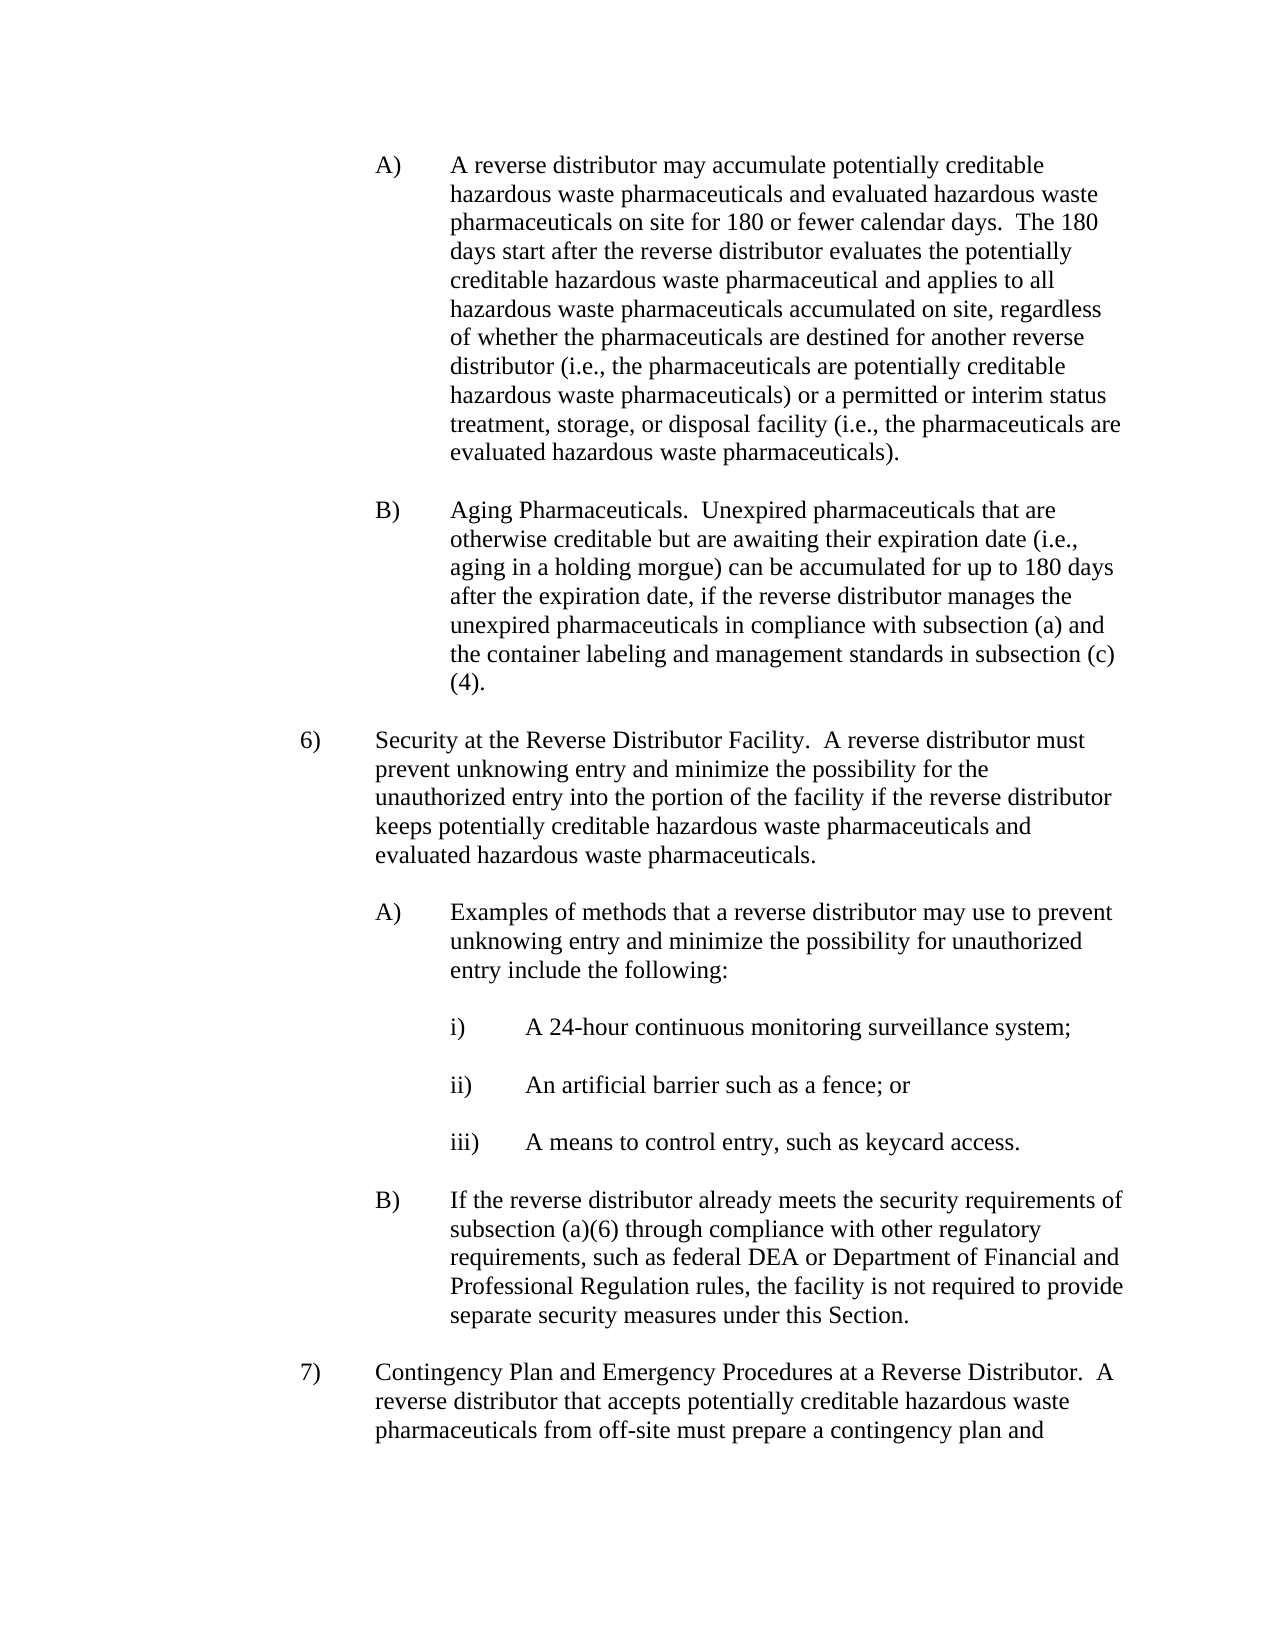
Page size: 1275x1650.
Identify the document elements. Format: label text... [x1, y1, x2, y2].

text A) Examples of methods that a reverse distributor may use to prevent unknowing entry and minimize the possibility for unauthorized entry include the following: [375, 897, 1125, 984]
text 6) Security at the Reverse Distributor Facility. A reverse distributor must prevent unknowing entry and minimize the possibility for the unauthorized entry into the portion of the facility if the reverse distributor keeps potentially creditable hazardous waste pharmaceuticals and evaluated hazardous waste pharmaceuticals. [300, 725, 1125, 869]
text B) If the reverse distributor already meets the security requirements of subsection (a)(6) through compliance with other regulatory requirements, such as federal DEA or Department of Financial and Professional Regulation rules, the facility is not required to provide separate security measures under this Section. [375, 1185, 1125, 1329]
text iii) A means to control entry, such as keycard access. [450, 1127, 1125, 1156]
text ii) An artificial barrier such as a fence; or [450, 1070, 1125, 1099]
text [300, 1357, 1125, 1444]
text B) Aging Pharmaceuticals. Unexpired pharmaceuticals that are otherwise creditable but are awaiting their expiration date (i.e., aging in a holding morgue) can be accumulated for up to 180 days after the expiration date, if the reverse distributor manages the unexpired pharmaceuticals in compliance with subsection (a) and the container labeling and management standards in subsection (c)(4). [375, 495, 1125, 696]
text A) A reverse distributor may accumulate potentially creditable hazardous waste pharmaceuticals and evaluated hazardous waste pharmaceuticals on site for 180 or fewer calendar days. The 180 days start after the reverse distributor evaluates the potentially creditable hazardous waste pharmaceutical and applies to all hazardous waste pharmaceuticals accumulated on site, regardless of whether the pharmaceuticals are destined for another reverse distributor (i.e., the pharmaceuticals are potentially creditable hazardous waste pharmaceuticals) or a permitted or interim status treatment, storage, or disposal facility (i.e., the pharmaceuticals are evaluated hazardous waste pharmaceuticals). [375, 150, 1125, 466]
text i) A 24-hour continuous monitoring surveillance system; [450, 1012, 1125, 1041]
